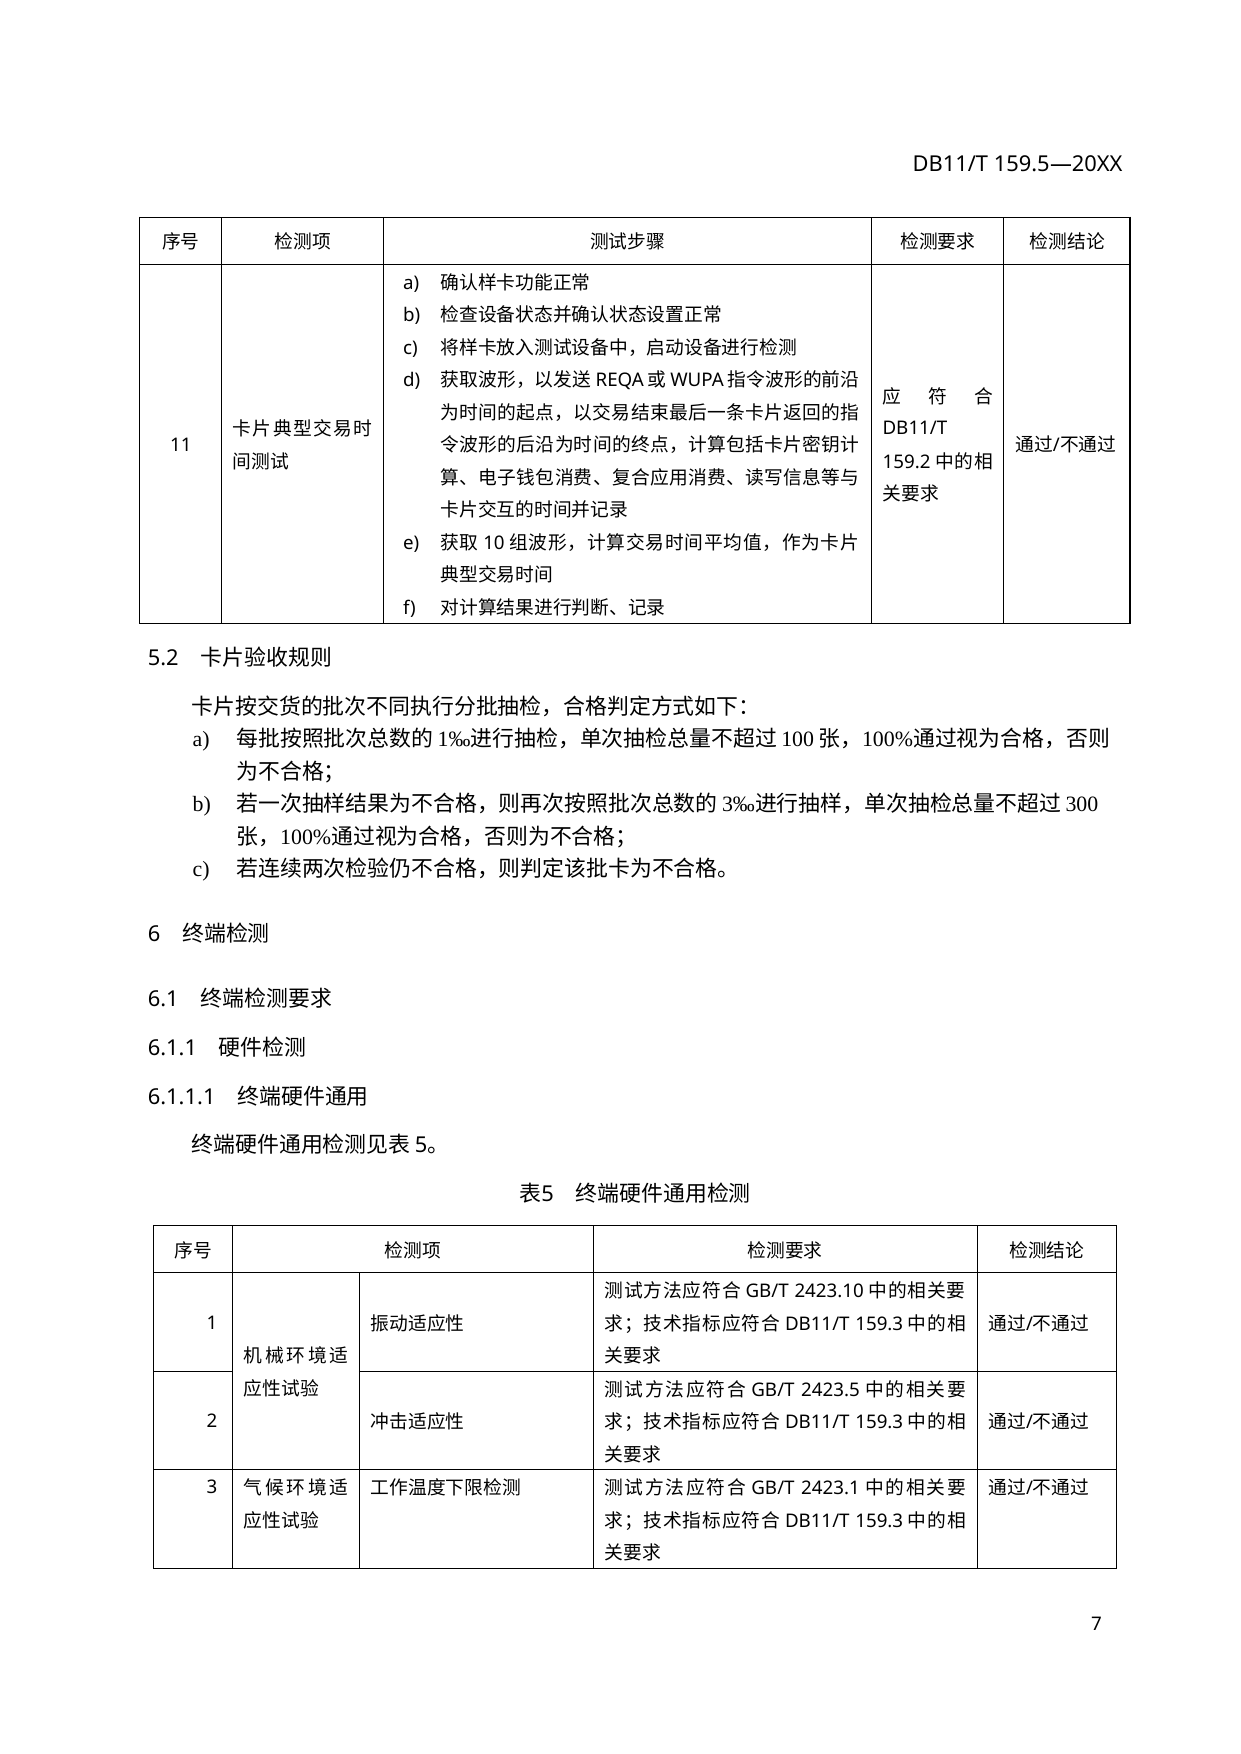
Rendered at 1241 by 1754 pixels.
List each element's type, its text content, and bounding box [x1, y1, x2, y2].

list 终端硬件通用 [148, 1078, 1122, 1111]
table_cell 确认样卡功能正常 检查设备状态并确认状态设置正常 将样卡放入测试设备中，启动设备进行检测 获取波形，以发送REQA或WUPA指令波形的前沿为时间的起点，以交易结束最后一条卡片返回的指令波形的后沿为时间的终点，计算包括卡片密钥计算、电子钱包消费、复合应用消费、读写信息等与卡片交互的时间并记录 获取10组波形，计算交易时间平均值，作为卡片典型交易时间 对计算结果进行判断、记录 [384, 265, 871, 622]
text 卡片验收规则 [148, 640, 1122, 672]
list 若连续两次检验仍不合格，则判定该批卡为不合格。 [192, 851, 1122, 883]
table_cell 卡片典型交易时间测试 [222, 265, 383, 622]
table_header 序号 [140, 218, 221, 264]
list 每批按照批次总数的1‰进行抽检，单次抽检总量不超过100张，100%通过视为合格，否则 为不合格； [192, 721, 1122, 786]
table_header 检测要求 [872, 218, 1003, 264]
text 终端硬件通用检测见表5。 [148, 1127, 1122, 1160]
table_header 检测结论 [978, 1226, 1116, 1272]
table_cell 测试方法应符合GB/T 2423.10中的相关要求；技术指标应符合DB11/T 159.3中的相关要求 [594, 1273, 977, 1371]
table_cell 应符合DB11/T 159.2中的相关要求 [872, 265, 1003, 622]
table_cell 通过/不通过 [1004, 265, 1129, 622]
table_cell 振动适应性 [360, 1273, 593, 1371]
table_cell 测试方法应符合GB/T 2423.1中的相关要求；技术指标应符合DB11/T 159.3中的相关要求 [594, 1470, 977, 1568]
list 若一次抽样结果为不合格，则再次按照批次总数的3‰进行抽样，单次抽检总量不超过300张，100%通过视为合格，否则为不合格； [192, 786, 1122, 851]
text 硬件检测 [148, 1030, 1122, 1062]
table_header 检测要求 [594, 1226, 977, 1272]
table_header 测试步骤 [384, 218, 871, 264]
table_cell 11 [140, 265, 221, 622]
table_cell 气候环境适应性试验 [233, 1470, 359, 1568]
table_cell 工作温度下限检测 [360, 1470, 593, 1568]
table_cell [154, 1273, 232, 1371]
table_header 序号 [154, 1226, 232, 1272]
table_cell 机械环境适应性试验 [233, 1273, 359, 1469]
table_cell [154, 1470, 232, 1568]
text 终端检测 [148, 916, 1122, 948]
table_cell [154, 1372, 232, 1469]
table_cell 通过/不通过 [978, 1372, 1116, 1469]
text 终端硬件通用检测 [148, 1176, 1122, 1208]
text 卡片按交货的批次不同执行分批抽检，合格判定方式如下： [148, 688, 1122, 721]
table_header 检测项 [222, 218, 383, 264]
text 终端检测要求 [148, 981, 1122, 1013]
table_cell 冲击适应性 [360, 1372, 593, 1469]
table_cell 测试方法应符合GB/T 2423.5中的相关要求；技术指标应符合DB11/T 159.3中的相关要求 [594, 1372, 977, 1469]
table_cell 通过/不通过 [978, 1470, 1116, 1568]
table_header 检测结论 [1004, 218, 1129, 264]
table_header 检测项 [233, 1226, 593, 1272]
table_cell 通过/不通过 [978, 1273, 1116, 1371]
